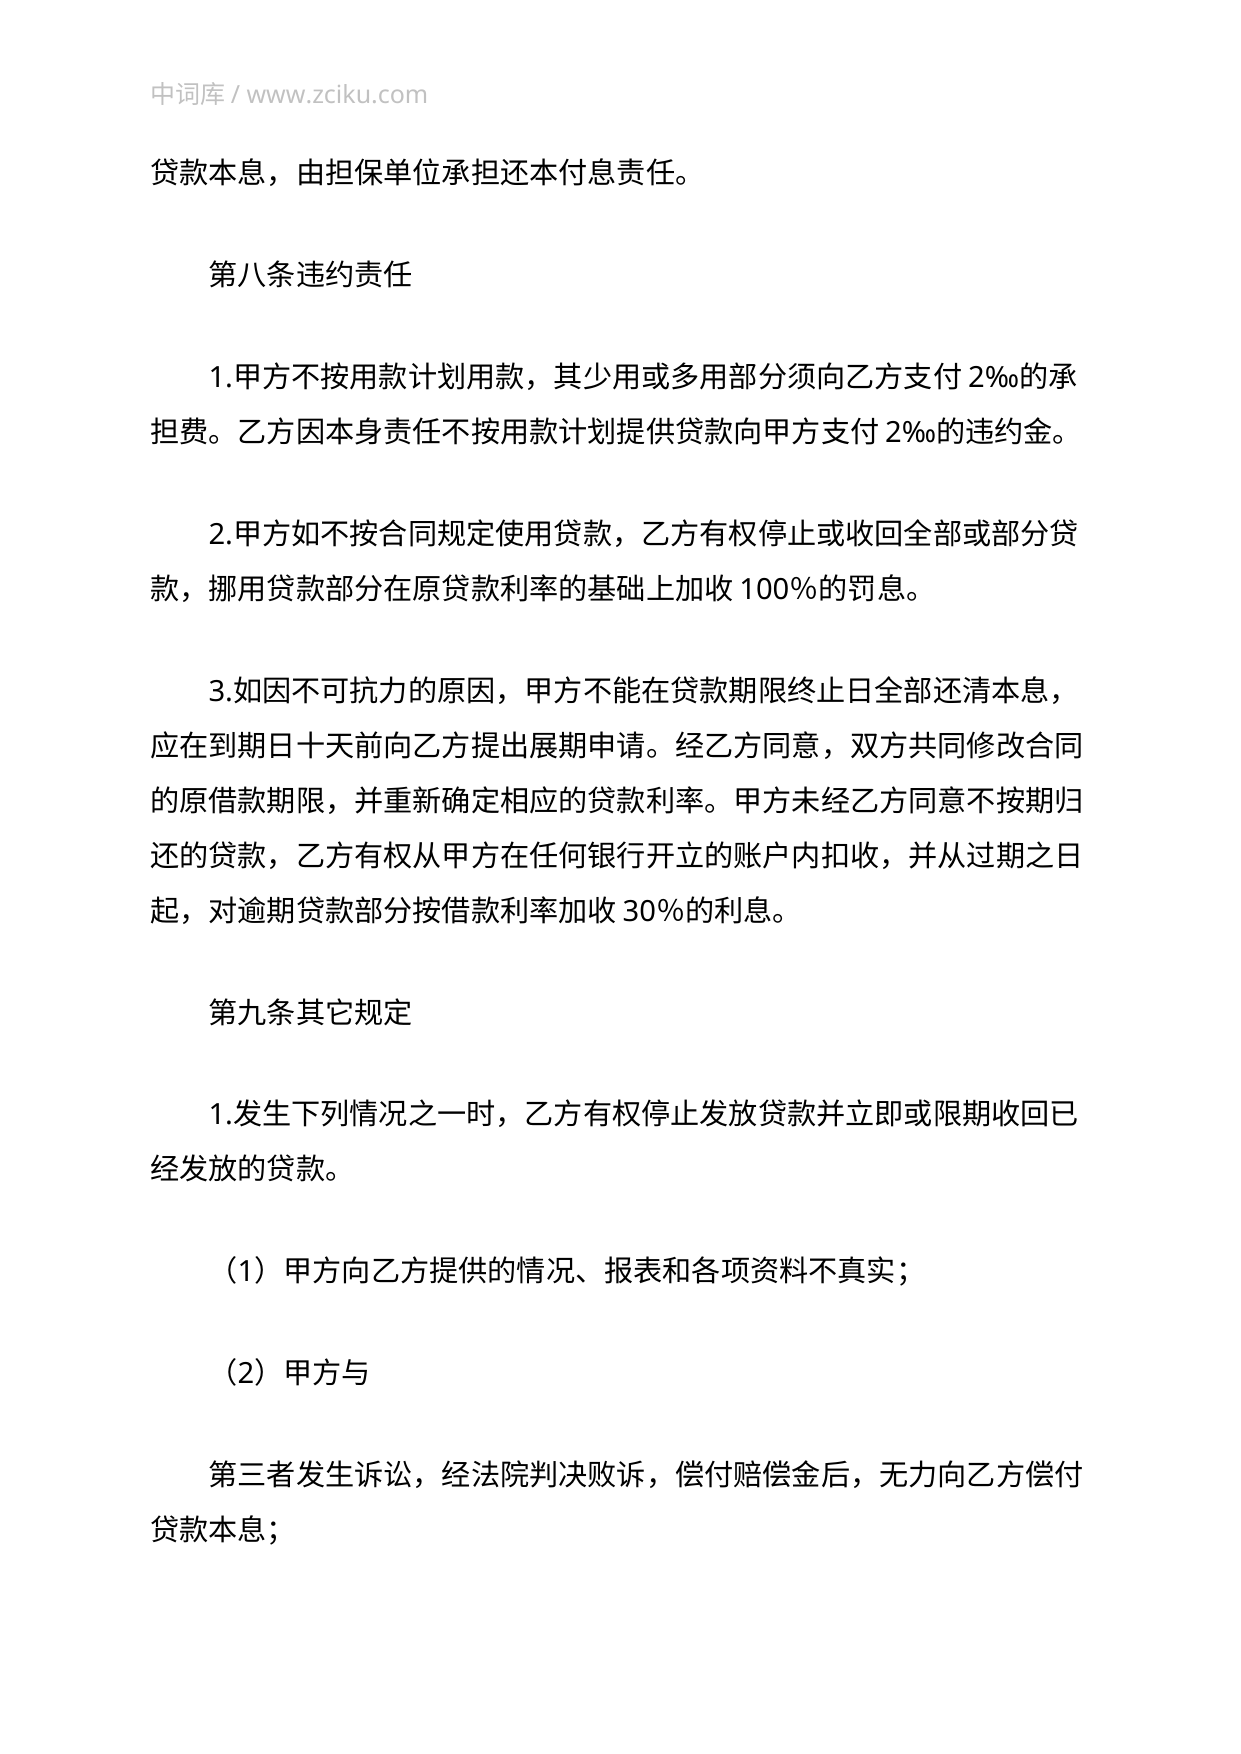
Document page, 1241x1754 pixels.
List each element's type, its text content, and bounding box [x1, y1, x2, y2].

text 1.发生下列情况之一时，乙方有权停止发放贷款并立即或限期收回已经发放的贷款。 [150, 1091, 1090, 1188]
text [150, 150, 1090, 192]
text 2.甲方如不按合同规定使用贷款，乙方有权停止或收回全部或部分贷款，挪用贷款部分在原贷款利率的基础上加收100％的罚息。 [150, 511, 1090, 608]
text 第九条其它规定 [150, 989, 1090, 1031]
text （1）甲方向乙方提供的情况、报表和各项资料不真实； [150, 1248, 1090, 1290]
text （2）甲方与 [150, 1350, 1090, 1392]
text 3.如因不可抗力的原因，甲方不能在贷款期限终止日全部还清本息，应在到期日十天前向乙方提出展期申请。经乙方同意，双方共同修改合同的原借款期限，并重新确定相应的贷款利率。甲方未经乙方同意不按期归还的贷款，乙方有权从甲方在任何银行开立的账户内扣收，并从过期之日起，对逾期贷款部分按借款利率加收30％的利息。 [150, 667, 1090, 929]
text 第三者发生诉讼，经法院判决败诉，偿付赔偿金后，无力向乙方偿付贷款本息； [150, 1452, 1090, 1549]
text 1.甲方不按用款计划用款，其少用或多用部分须向乙方支付2‰的承担费。乙方因本身责任不按用款计划提供贷款向甲方支付2‰的违约金。 [150, 353, 1090, 451]
text 第八条违约责任 [150, 252, 1090, 294]
